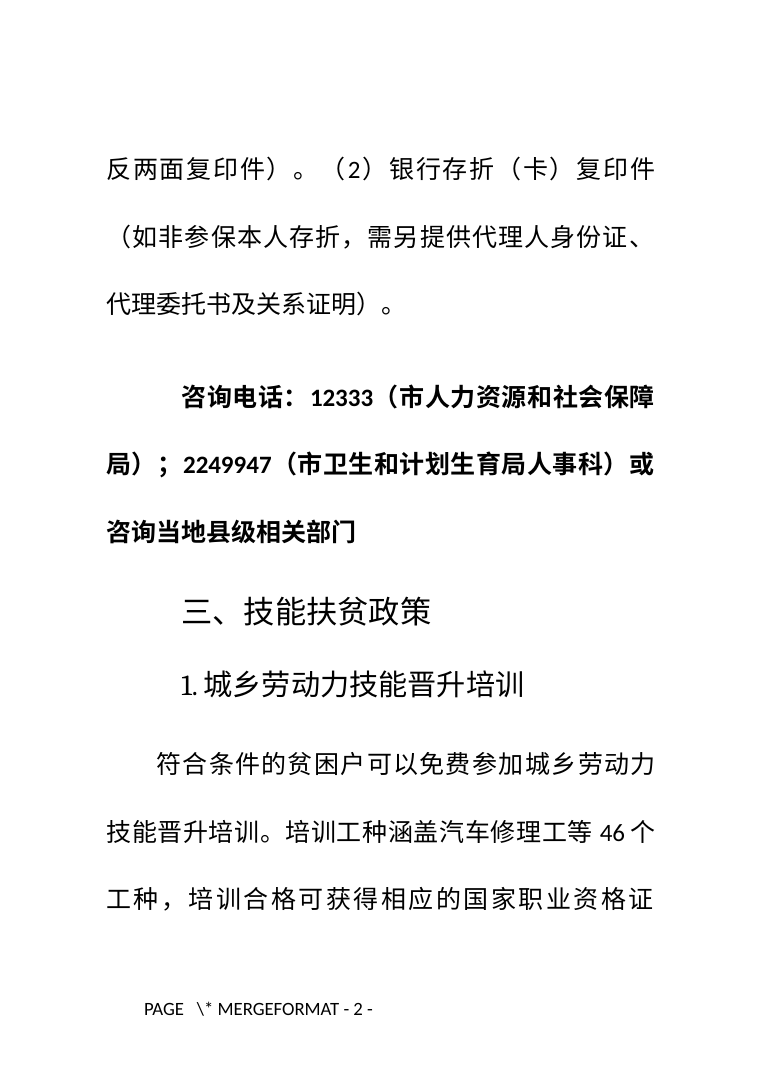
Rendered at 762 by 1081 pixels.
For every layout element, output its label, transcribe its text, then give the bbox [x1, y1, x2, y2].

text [106, 134, 656, 337]
subtitle 1. 城乡劳动力技能晋升培训 [106, 649, 656, 717]
subtitle 三、技能扶贫政策 [106, 577, 656, 644]
subtitle 咨询电话：12333（市人力资源和社会保障局）；2249947（市卫生和计划生育局人事科）或咨询当地县级相关部门 [106, 362, 656, 564]
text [106, 729, 656, 931]
